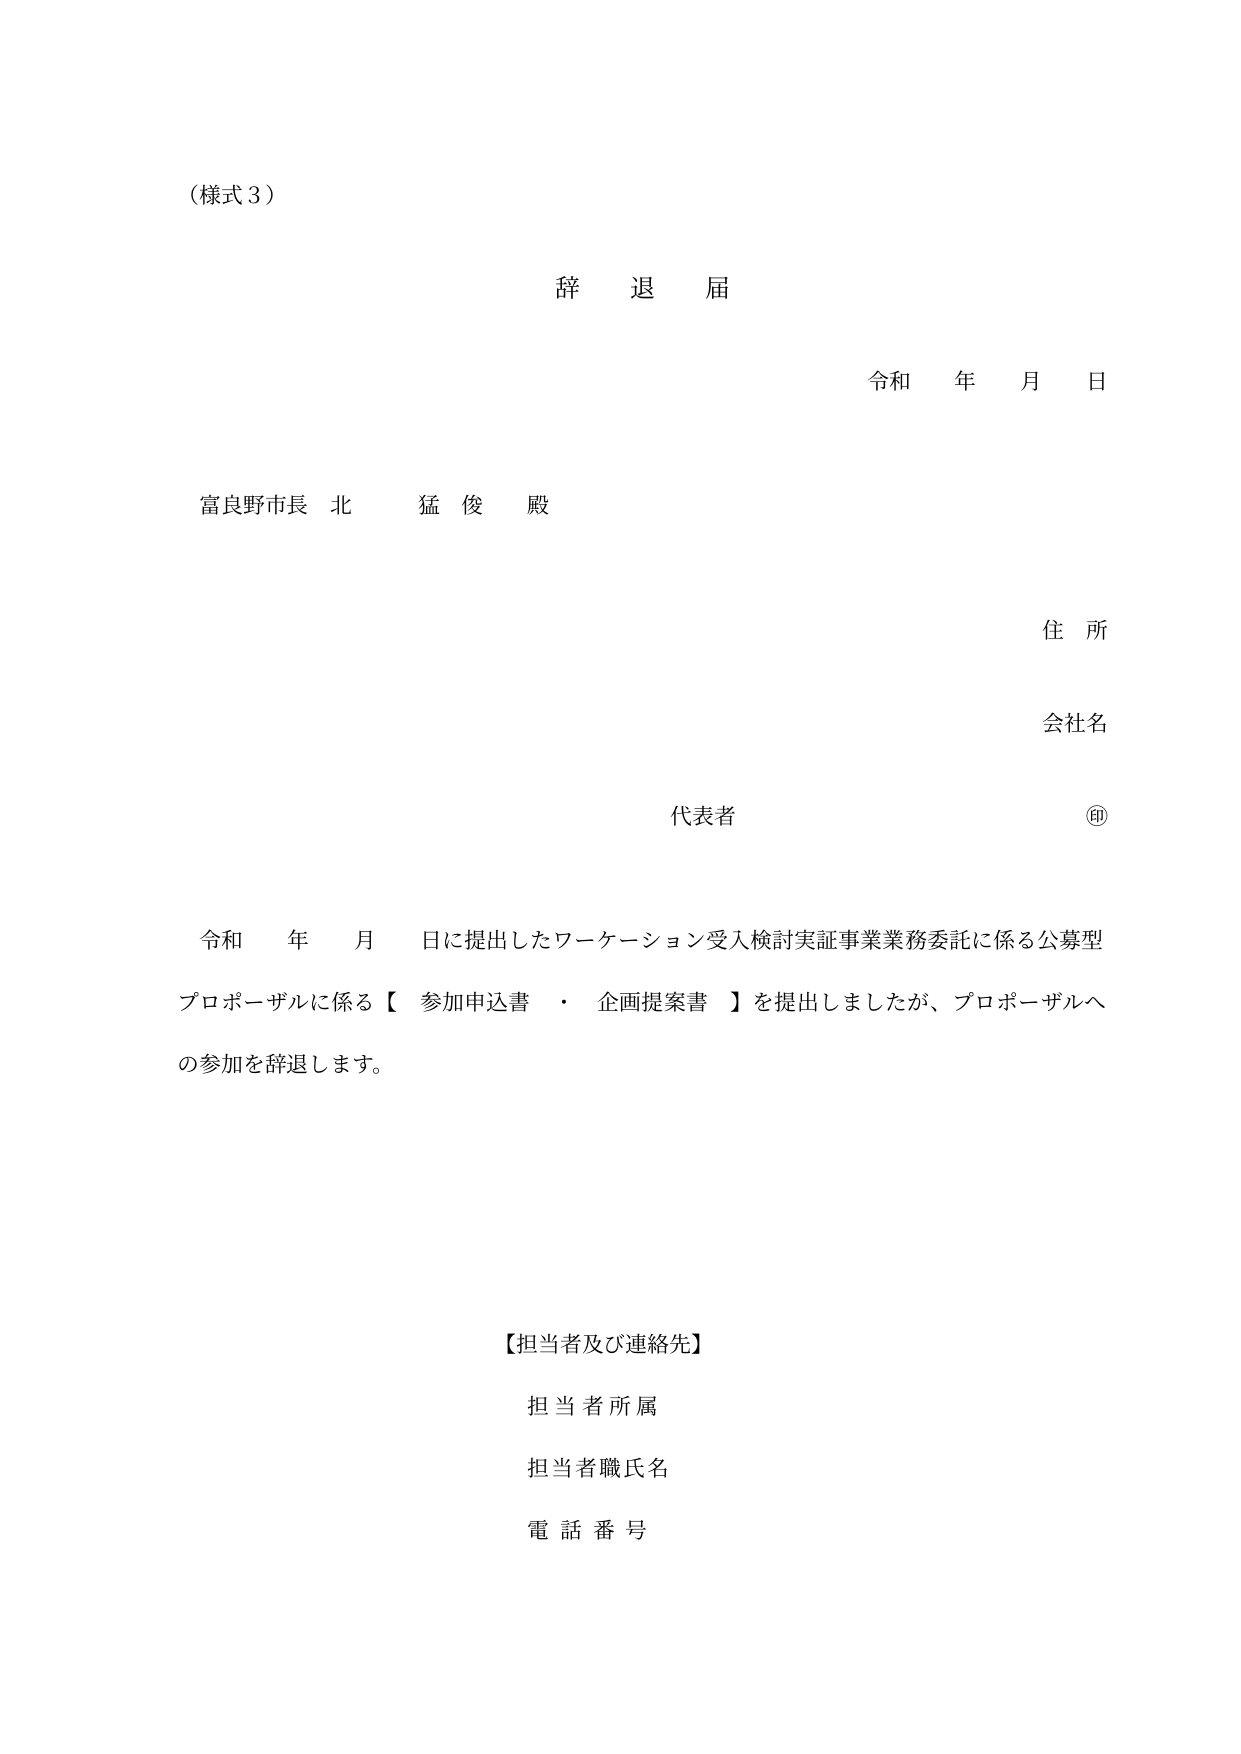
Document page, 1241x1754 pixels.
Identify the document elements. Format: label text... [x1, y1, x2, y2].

text 担当者職氏名 [177, 1436, 1107, 1498]
text 富良野市長 北 猛 俊 殿 [177, 473, 1107, 536]
text 【担当者及び連絡先】 [177, 1312, 1107, 1374]
text 令和 年 月 日 [177, 349, 1107, 411]
text 電話番号 [177, 1498, 1107, 1560]
text 会社名 [177, 691, 1107, 753]
text 令和 年 月 日に提出したワーケーション受入検討実証事業業務委託に係る公募型プロポーザルに係る【 参加申込書 ・ 企画提案書 】を提出しましたが、プロポーザルへの参加を辞退します。 [177, 908, 1107, 1094]
text 代表者 ㊞ [177, 784, 1107, 846]
text 住 所 [177, 598, 1107, 660]
text 担当者所属 [177, 1374, 1107, 1436]
text （様式３） [177, 163, 1107, 225]
text 辞 退 届 [177, 256, 1107, 318]
